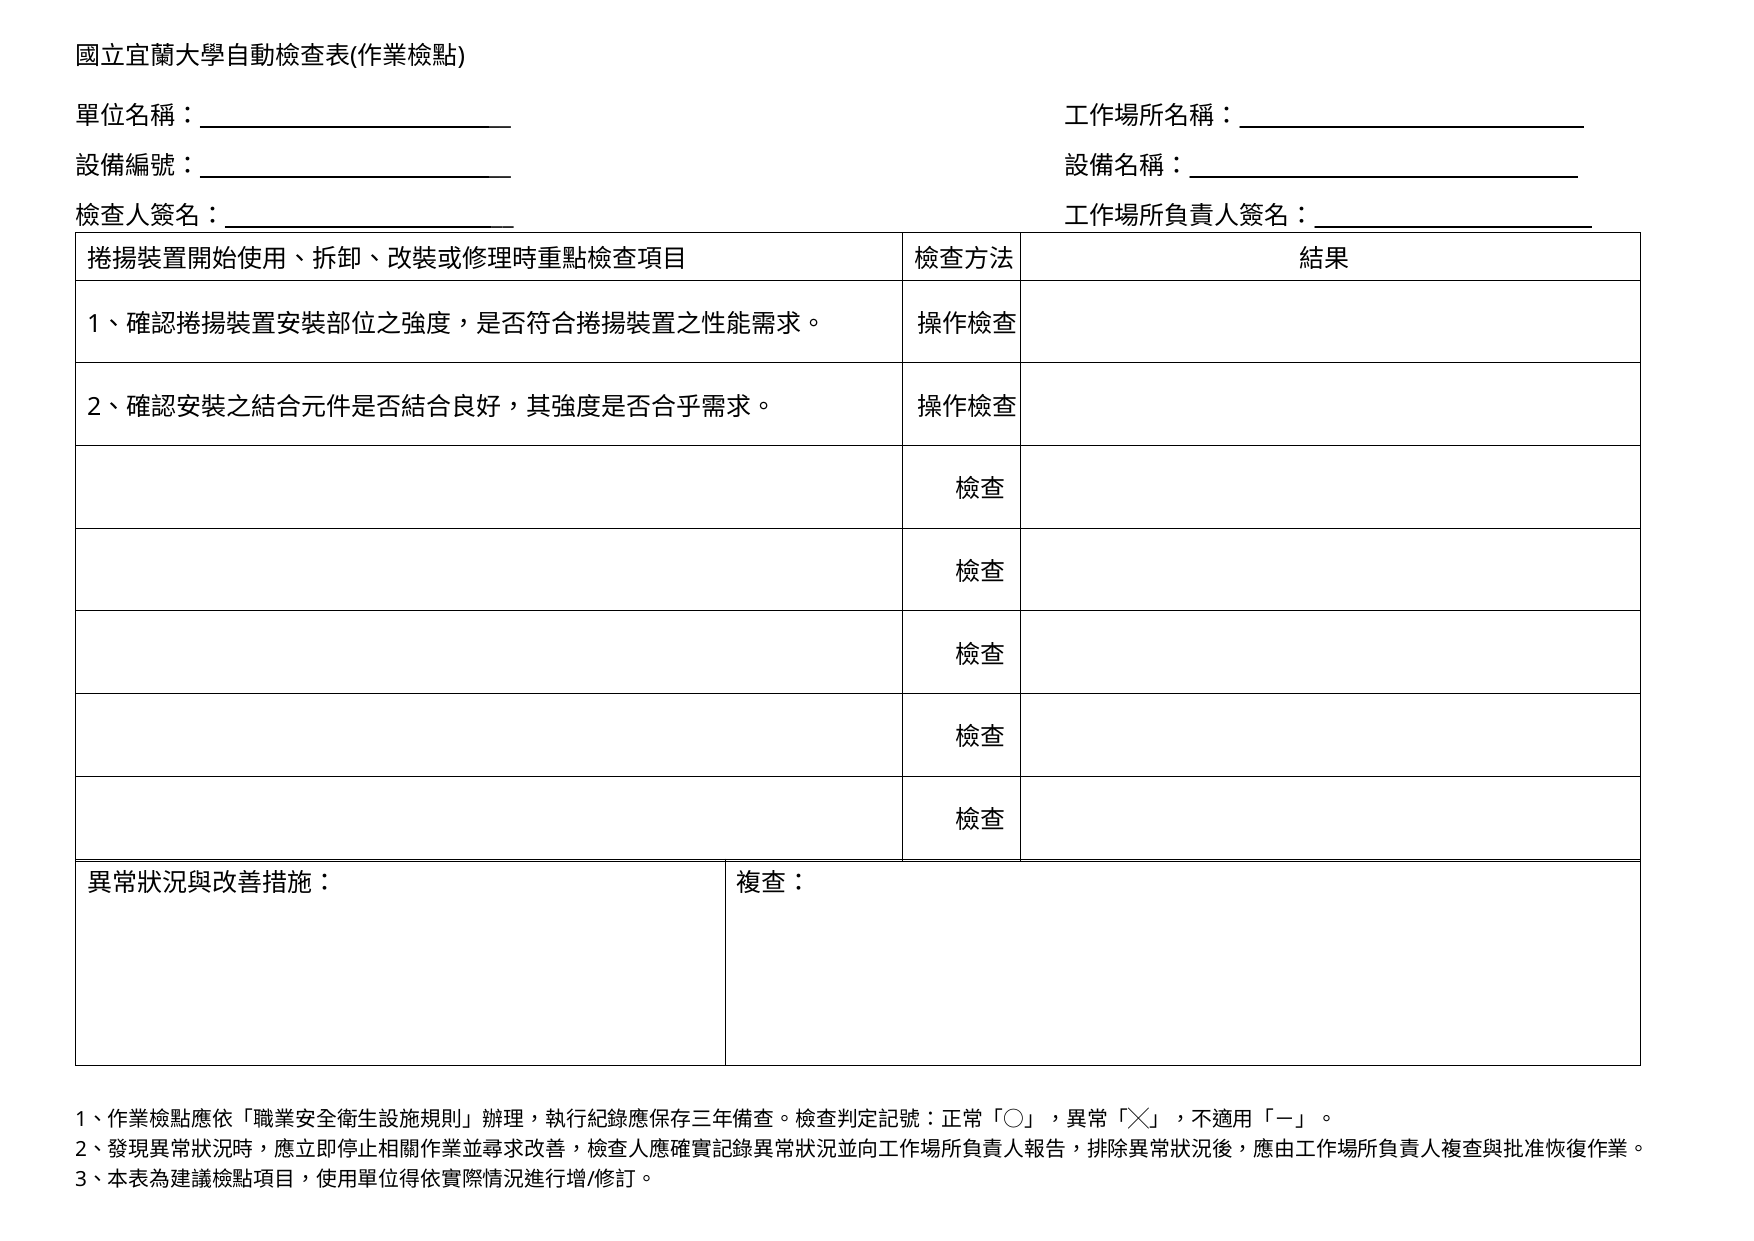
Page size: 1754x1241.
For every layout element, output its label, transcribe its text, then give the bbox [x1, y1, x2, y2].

table_cell 檢查 [903, 529, 1020, 610]
table_cell [1021, 611, 1640, 693]
text 單位名稱：____________________________ 工作場所名稱：_______________________________ [75, 95, 1679, 132]
table_cell 檢查 [903, 777, 1020, 858]
text 檢查人簽名：__________________________ 工作場所負責人簽名：_________________________ [75, 195, 1679, 232]
table_header 捲揚裝置開始使用、拆卸、改裝或修理時重點檢查項目 [76, 233, 902, 279]
table_cell 檢查 [903, 446, 1020, 528]
table_cell 2、確認安裝之結合元件是否結合良好，其強度是否合乎需求。 [76, 363, 902, 445]
table_header 檢查方法 [903, 233, 1020, 279]
table_cell [76, 694, 902, 776]
table_cell 異常狀況與改善措施： [76, 862, 725, 1065]
table_cell 操作檢查 [903, 363, 1020, 445]
table_cell [76, 529, 902, 610]
text 設備編號：____________________________ 設備名稱：___________________________________ [75, 145, 1679, 182]
table_cell [1021, 281, 1640, 362]
table_cell [1021, 363, 1640, 445]
table_cell [1021, 446, 1640, 528]
table_cell 1、確認捲揚裝置安裝部位之強度，是否符合捲揚裝置之性能需求。 [76, 281, 902, 362]
table_cell [76, 777, 902, 858]
table_cell [1021, 777, 1640, 858]
table_cell [1021, 529, 1640, 610]
table_cell 複查： [726, 862, 1640, 1065]
table_cell 檢查 [903, 694, 1020, 776]
table_cell 操作檢查 [903, 281, 1020, 362]
table_cell [1021, 694, 1640, 776]
table_cell 檢查 [903, 611, 1020, 693]
table_cell [76, 446, 902, 528]
table_header 結果 [1021, 233, 1640, 279]
table_cell [76, 611, 902, 693]
